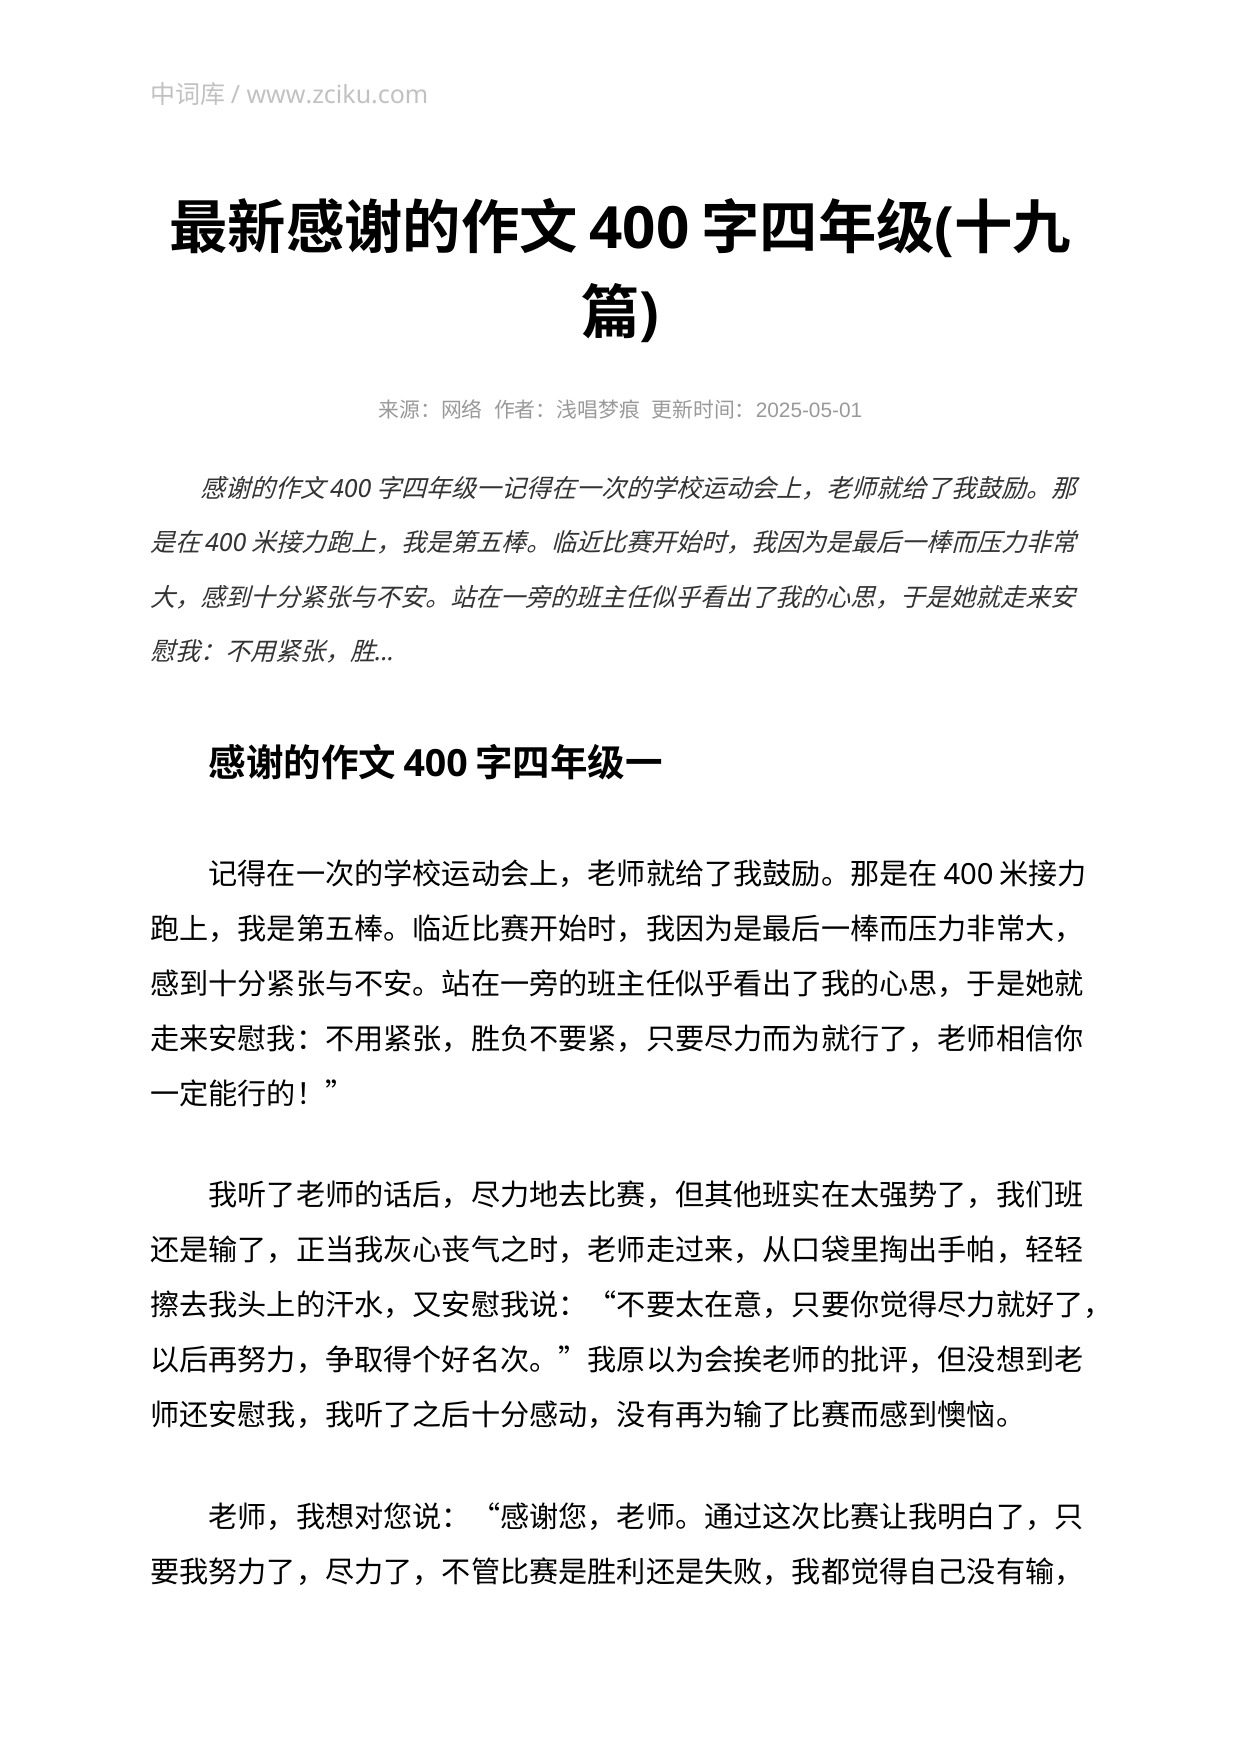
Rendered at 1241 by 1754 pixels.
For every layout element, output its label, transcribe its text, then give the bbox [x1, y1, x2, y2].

text 来源：网络 作者：浅唱梦痕 更新时间：2025-05-01 [150, 398, 1090, 422]
text 记得在一次的学校运动会上，老师就给了我鼓励。那是在400米接力跑上，我是第五棒。临近比赛开始时，我因为是最后一棒而压力非常大，感到十分紧张与不安。站在一旁的班主任似乎看出了我的心思，于是她就走来安慰我：不用紧张，胜负不要紧，只要尽力而为就行了，老师相信你一定能行的！” [150, 851, 1090, 1112]
text 感谢的作文400字四年级一 [150, 733, 1090, 787]
subtitle 最新感谢的作文400字四年级(十九篇) [150, 181, 1090, 351]
text 我听了老师的话后，尽力地去比赛，但其他班实在太强势了，我们班还是输了，正当我灰心丧气之时，老师走过来，从口袋里掏出手帕，轻轻擦去我头上的汗水，又安慰我说：“不要太在意，只要你觉得尽力就好了，以后再努力，争取得个好名次。”我原以为会挨老师的批评，但没想到老师还安慰我，我听了之后十分感动，没有再为输了比赛而感到懊恼。 [150, 1172, 1090, 1434]
text 感谢的作文400字四年级一记得在一次的学校运动会上，老师就给了我鼓励。那是在400米接力跑上，我是第五棒。临近比赛开始时，我因为是最后一棒而压力非常大，感到十分紧张与不安。站在一旁的班主任似乎看出了我的心思，于是她就走来安慰我：不用紧张，胜... [150, 468, 1090, 668]
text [150, 1493, 1090, 1591]
